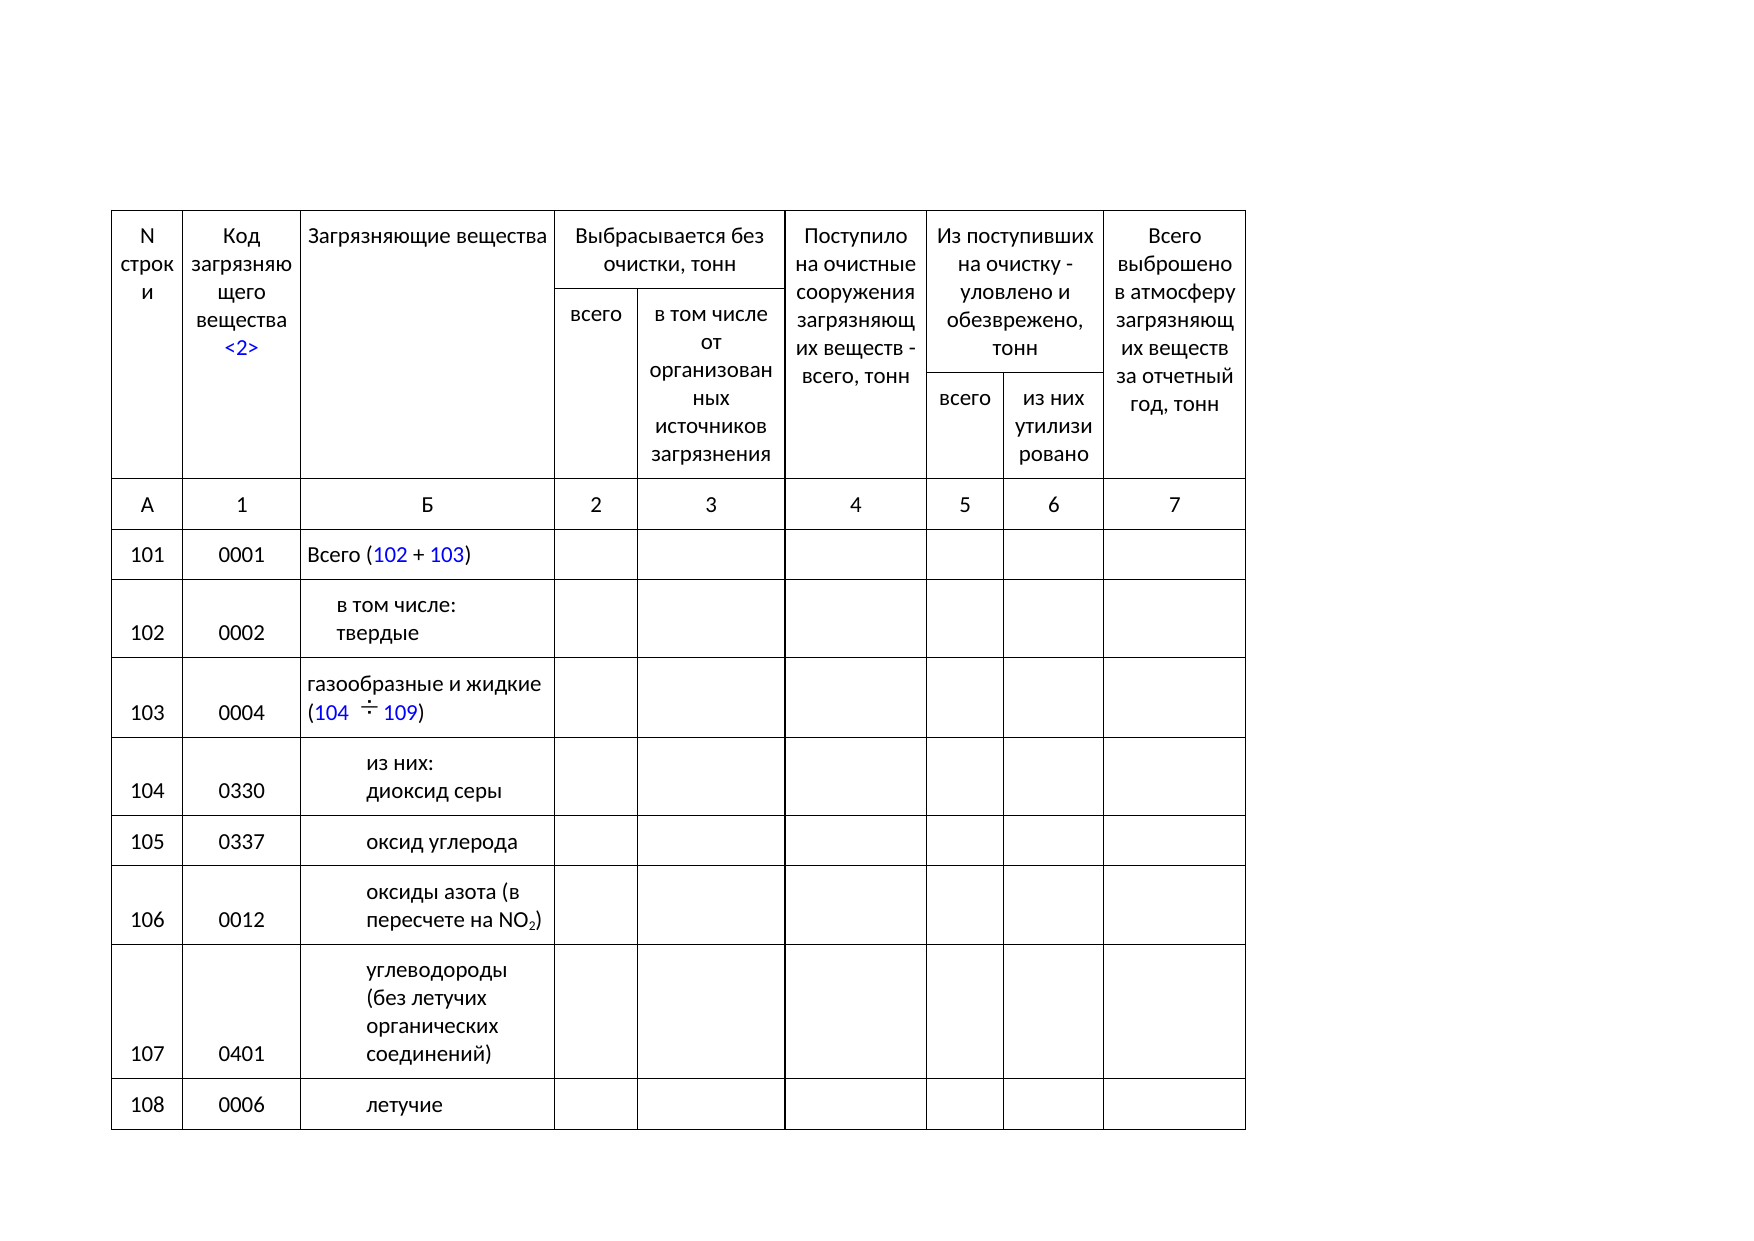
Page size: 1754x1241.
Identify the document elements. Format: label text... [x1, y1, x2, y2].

table_cell [638, 866, 784, 944]
table_cell А [112, 479, 182, 528]
table_cell [1104, 530, 1245, 579]
table_cell [638, 658, 784, 737]
table_cell [1104, 738, 1245, 815]
table_cell 1 [183, 479, 300, 528]
table_cell в том числе от организованных источников загрязнения [638, 289, 784, 478]
table_header Код загрязняющего вещества <2> [183, 211, 300, 478]
table_cell Б [301, 479, 554, 528]
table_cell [301, 1079, 554, 1128]
table_cell [555, 945, 637, 1078]
table_cell 7 [1104, 479, 1245, 528]
table_cell [638, 580, 784, 657]
table_cell 4 [786, 479, 926, 528]
table_cell из них утилизировано [1004, 373, 1103, 478]
table_header Загрязняющие вещества [301, 211, 554, 478]
table_cell 6 [1004, 479, 1103, 528]
table_cell [1004, 866, 1103, 944]
table_cell [555, 738, 637, 815]
table_cell [786, 658, 926, 737]
table_header N строки [112, 211, 182, 478]
table_cell 0012 [183, 866, 300, 944]
table_cell [555, 580, 637, 657]
table_cell [927, 945, 1003, 1078]
table_cell оксиды азота (в пересчете на NO2) [301, 866, 554, 944]
table_cell [1004, 738, 1103, 815]
table_cell [555, 530, 637, 579]
table_cell [1004, 530, 1103, 579]
table_cell [927, 530, 1003, 579]
table_header Из поступивших на очистку - уловлено и обезврежено, тонн [927, 211, 1103, 372]
table_cell [1104, 945, 1245, 1078]
table_cell 104 [112, 738, 182, 815]
table_cell [927, 816, 1003, 865]
table_header Всего выброшено в атмосферу загрязняющих веществ за отчетный год, тонн [1104, 211, 1245, 478]
table_cell [1004, 658, 1103, 737]
table_cell всего [927, 373, 1003, 478]
table_cell 0002 [183, 580, 300, 657]
table_cell 0001 [183, 530, 300, 579]
table_cell [927, 738, 1003, 815]
table_cell 101 [112, 530, 182, 579]
table_cell [1104, 658, 1245, 737]
table_cell [638, 945, 784, 1078]
table_cell [786, 866, 926, 944]
table_cell [638, 530, 784, 579]
table_cell [927, 1079, 1003, 1128]
table_cell углеводороды (без летучих органических соединений) [301, 945, 554, 1078]
table_cell 0004 [183, 658, 300, 737]
table_header Выбрасывается без очистки, тонн [555, 211, 784, 288]
table_cell [555, 1079, 637, 1128]
table_header Поступило на очистные сооружения загрязняющих веществ - всего, тонн [786, 211, 926, 478]
table_cell [1004, 1079, 1103, 1128]
table_cell [786, 530, 926, 579]
table_cell [1104, 1079, 1245, 1128]
table_cell 3 [638, 479, 784, 528]
table_cell 0330 [183, 738, 300, 815]
table_cell [1004, 580, 1103, 657]
table_cell 108 [112, 1079, 182, 1128]
table_cell 105 [112, 816, 182, 865]
table_cell [1004, 945, 1103, 1078]
table_cell [1104, 816, 1245, 865]
table_cell [555, 658, 637, 737]
table_cell [555, 816, 637, 865]
table_cell 107 [112, 945, 182, 1078]
table_cell [927, 658, 1003, 737]
table_cell [927, 866, 1003, 944]
table_cell [786, 816, 926, 865]
table_cell [786, 580, 926, 657]
table_cell 102 [112, 580, 182, 657]
table_cell [786, 945, 926, 1078]
table_cell 0401 [183, 945, 300, 1078]
table_cell [786, 1079, 926, 1128]
table_cell всего [555, 289, 637, 478]
table_cell [638, 1079, 784, 1128]
table_cell 103 [112, 658, 182, 737]
table_cell оксид углерода [301, 816, 554, 865]
table_cell [638, 816, 784, 865]
table_cell [1104, 866, 1245, 944]
table_cell [1104, 580, 1245, 657]
table_cell [555, 866, 637, 944]
table_cell 0337 [183, 816, 300, 865]
table_cell [638, 738, 784, 815]
table_cell в том числе: твердые [301, 580, 554, 657]
table_cell из них: диоксид серы [301, 738, 554, 815]
table_cell [786, 738, 926, 815]
table_cell [927, 580, 1003, 657]
table_cell 106 [112, 866, 182, 944]
table_cell 2 [555, 479, 637, 528]
table_cell 0006 [183, 1079, 300, 1128]
table_cell Всего (102 + 103) [301, 530, 554, 579]
table_cell газообразные и жидкие (104 109) [301, 658, 554, 737]
table_cell [1004, 816, 1103, 865]
table_cell 5 [927, 479, 1003, 528]
